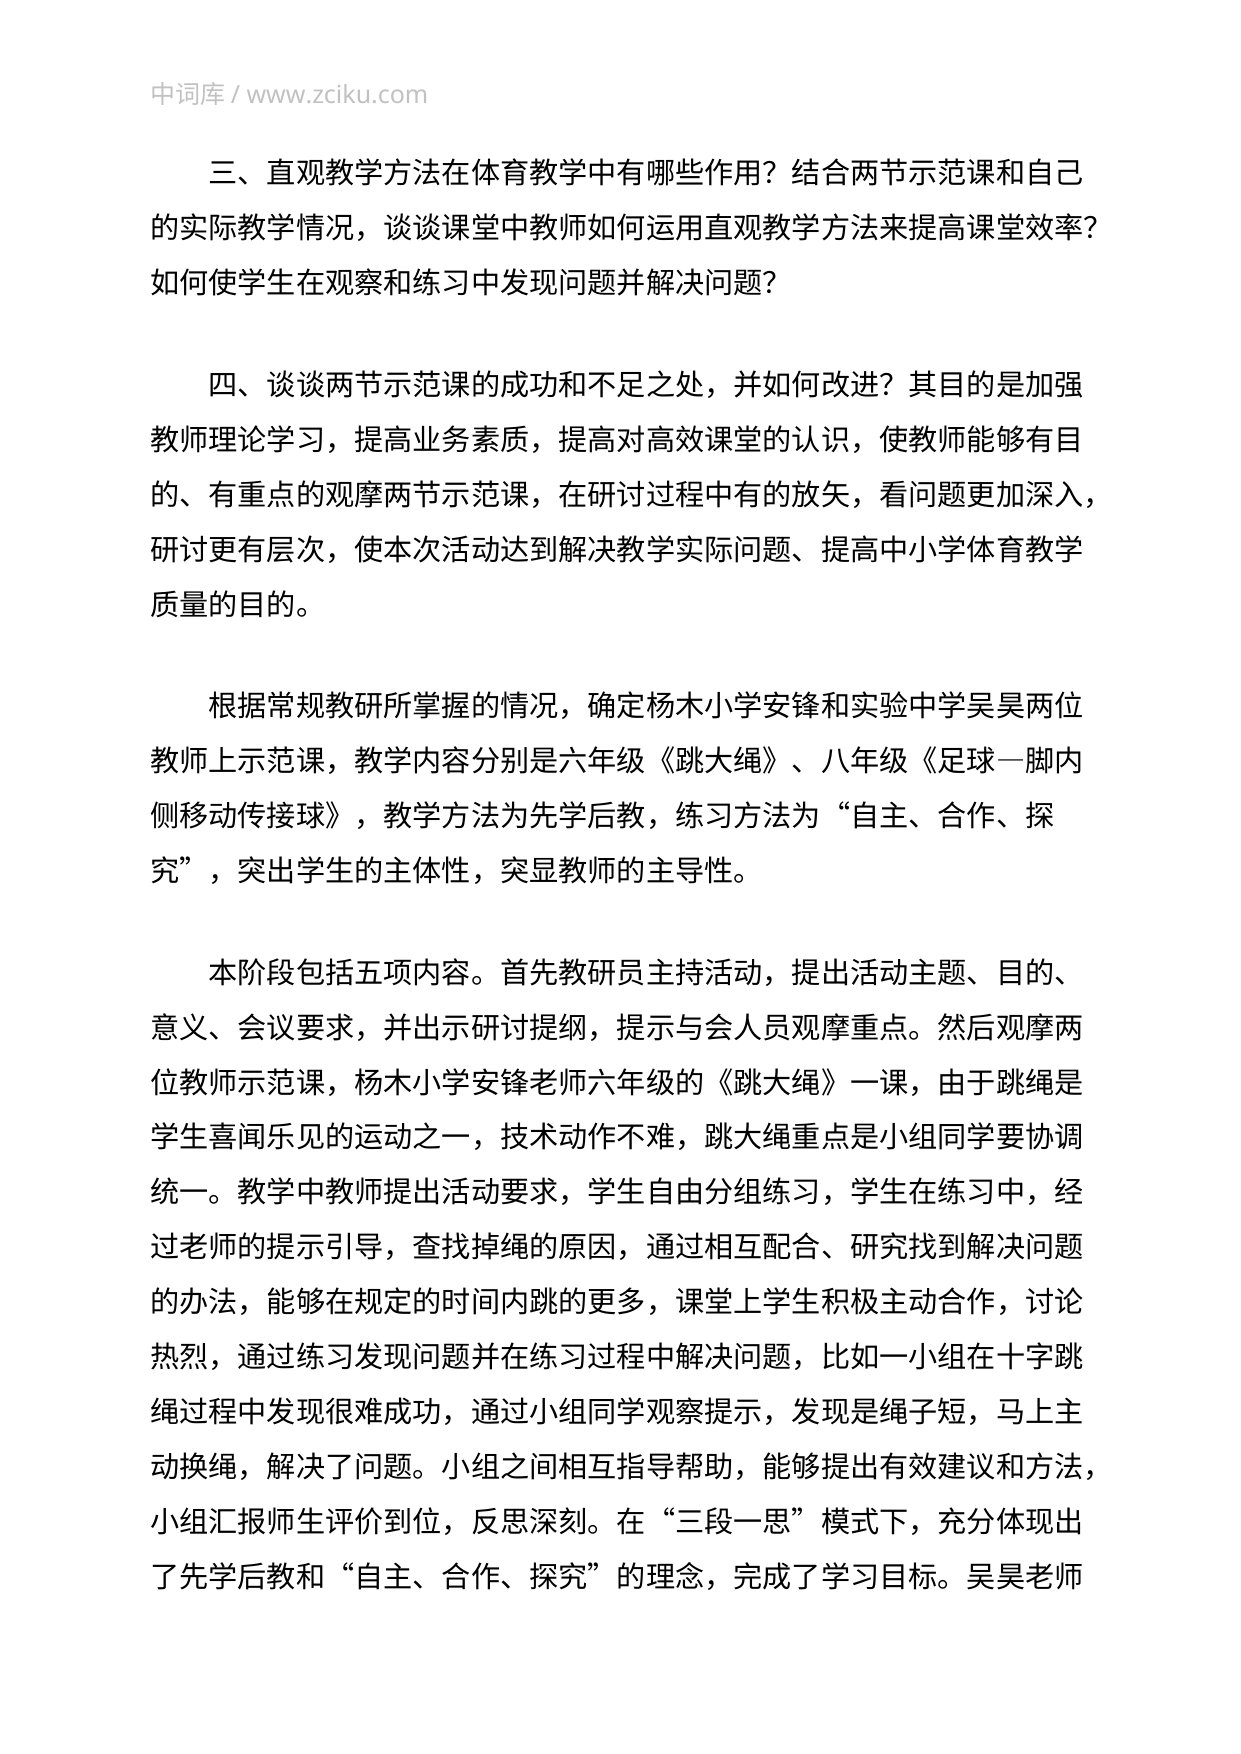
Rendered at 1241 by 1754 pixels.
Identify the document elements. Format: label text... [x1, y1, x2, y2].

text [150, 949, 1090, 1596]
text 三、直观教学方法在体育教学中有哪些作用？结合两节示范课和自己的实际教学情况，谈谈课堂中教师如何运用直观教学方法来提高课堂效率？如何使学生在观察和练习中发现问题并解决问题？ [150, 150, 1090, 302]
text 四、谈谈两节示范课的成功和不足之处，并如何改进？其目的是加强教师理论学习，提高业务素质，提高对高效课堂的认识，使教师能够有目的、有重点的观摩两节示范课，在研讨过程中有的放矢，看问题更加深入，研讨更有层次，使本次活动达到解决教学实际问题、提高中小学体育教学质量的目的。 [150, 362, 1090, 623]
text 根据常规教研所掌握的情况，确定杨木小学安锋和实验中学吴昊两位教师上示范课，教学内容分别是六年级《跳大绳》、八年级《足球—脚内侧移动传接球》，教学方法为先学后教，练习方法为“自主、合作、探究”，突出学生的主体性，突显教师的主导性。 [150, 683, 1090, 890]
